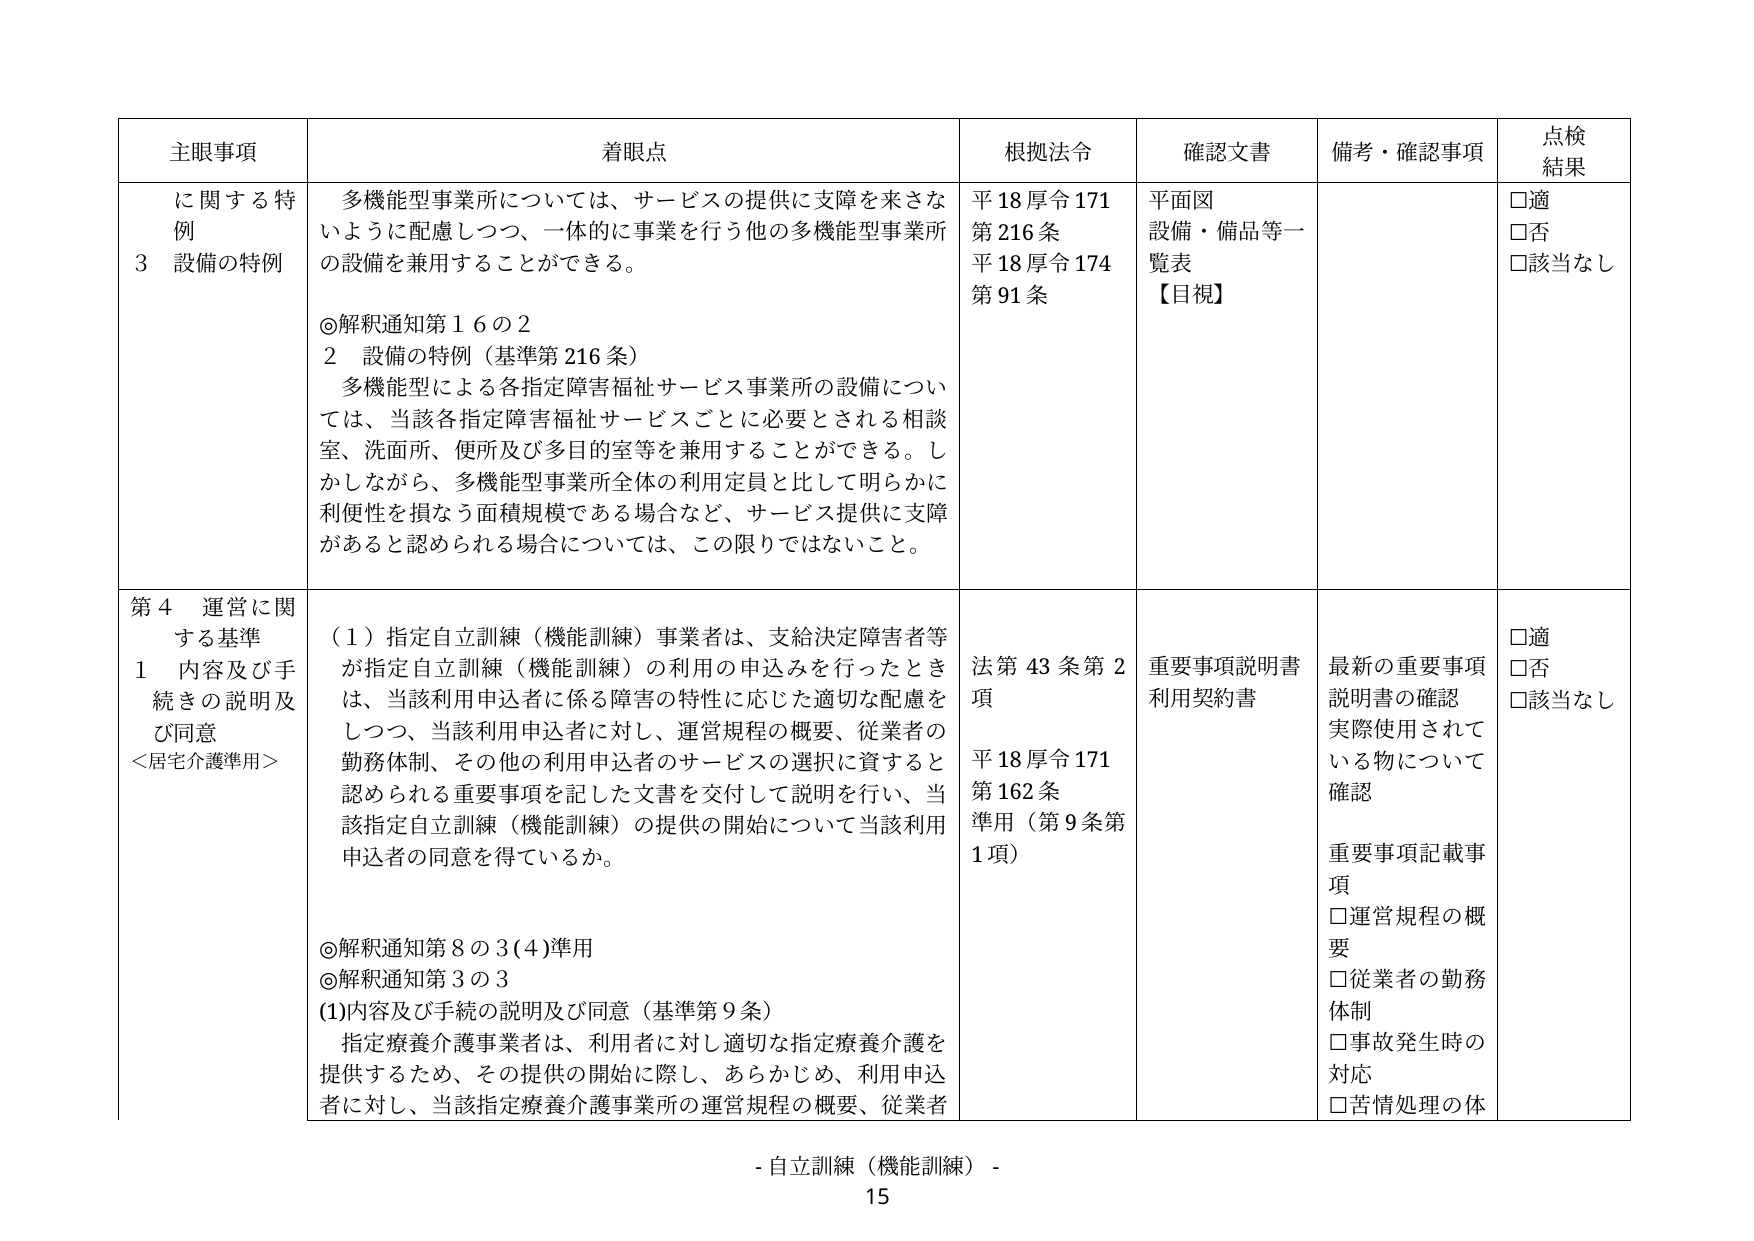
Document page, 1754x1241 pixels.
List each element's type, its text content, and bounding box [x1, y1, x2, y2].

table_header 主眼事項 [119, 119, 307, 182]
table_cell 第４ 運営に関する基準 １ 内容及び手続きの説明及び同意 ＜居宅介護準用＞ [119, 590, 307, 1120]
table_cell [308, 183, 959, 589]
table_cell 重要事項説明書 利用契約書 [1137, 590, 1317, 1120]
table_header 点検 結果 [1498, 119, 1630, 182]
table_cell 法第43条第2項 平18厚令171 第162条 準用（第9条第1項） [960, 590, 1136, 1120]
table_cell 平面図 設備・備品等一覧表 【目視】 [1137, 183, 1317, 589]
table_cell 第５ 多機能型に関する特例 ３ 設備の特例 [119, 183, 307, 589]
table_cell [1318, 183, 1497, 589]
table_header 確認文書 [1137, 119, 1317, 182]
table_cell 適 否 該当なし [1498, 183, 1630, 589]
table_cell 平18厚令171 第216条 平18厚令174 第91条 [960, 183, 1136, 589]
table_header 着眼点 [308, 119, 959, 182]
table_cell 適 否 該当なし [1498, 590, 1630, 1120]
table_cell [308, 590, 959, 1120]
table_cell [1318, 590, 1497, 1120]
table_header 根拠法令 [960, 119, 1136, 182]
table_header 備考・確認事項 [1318, 119, 1497, 182]
